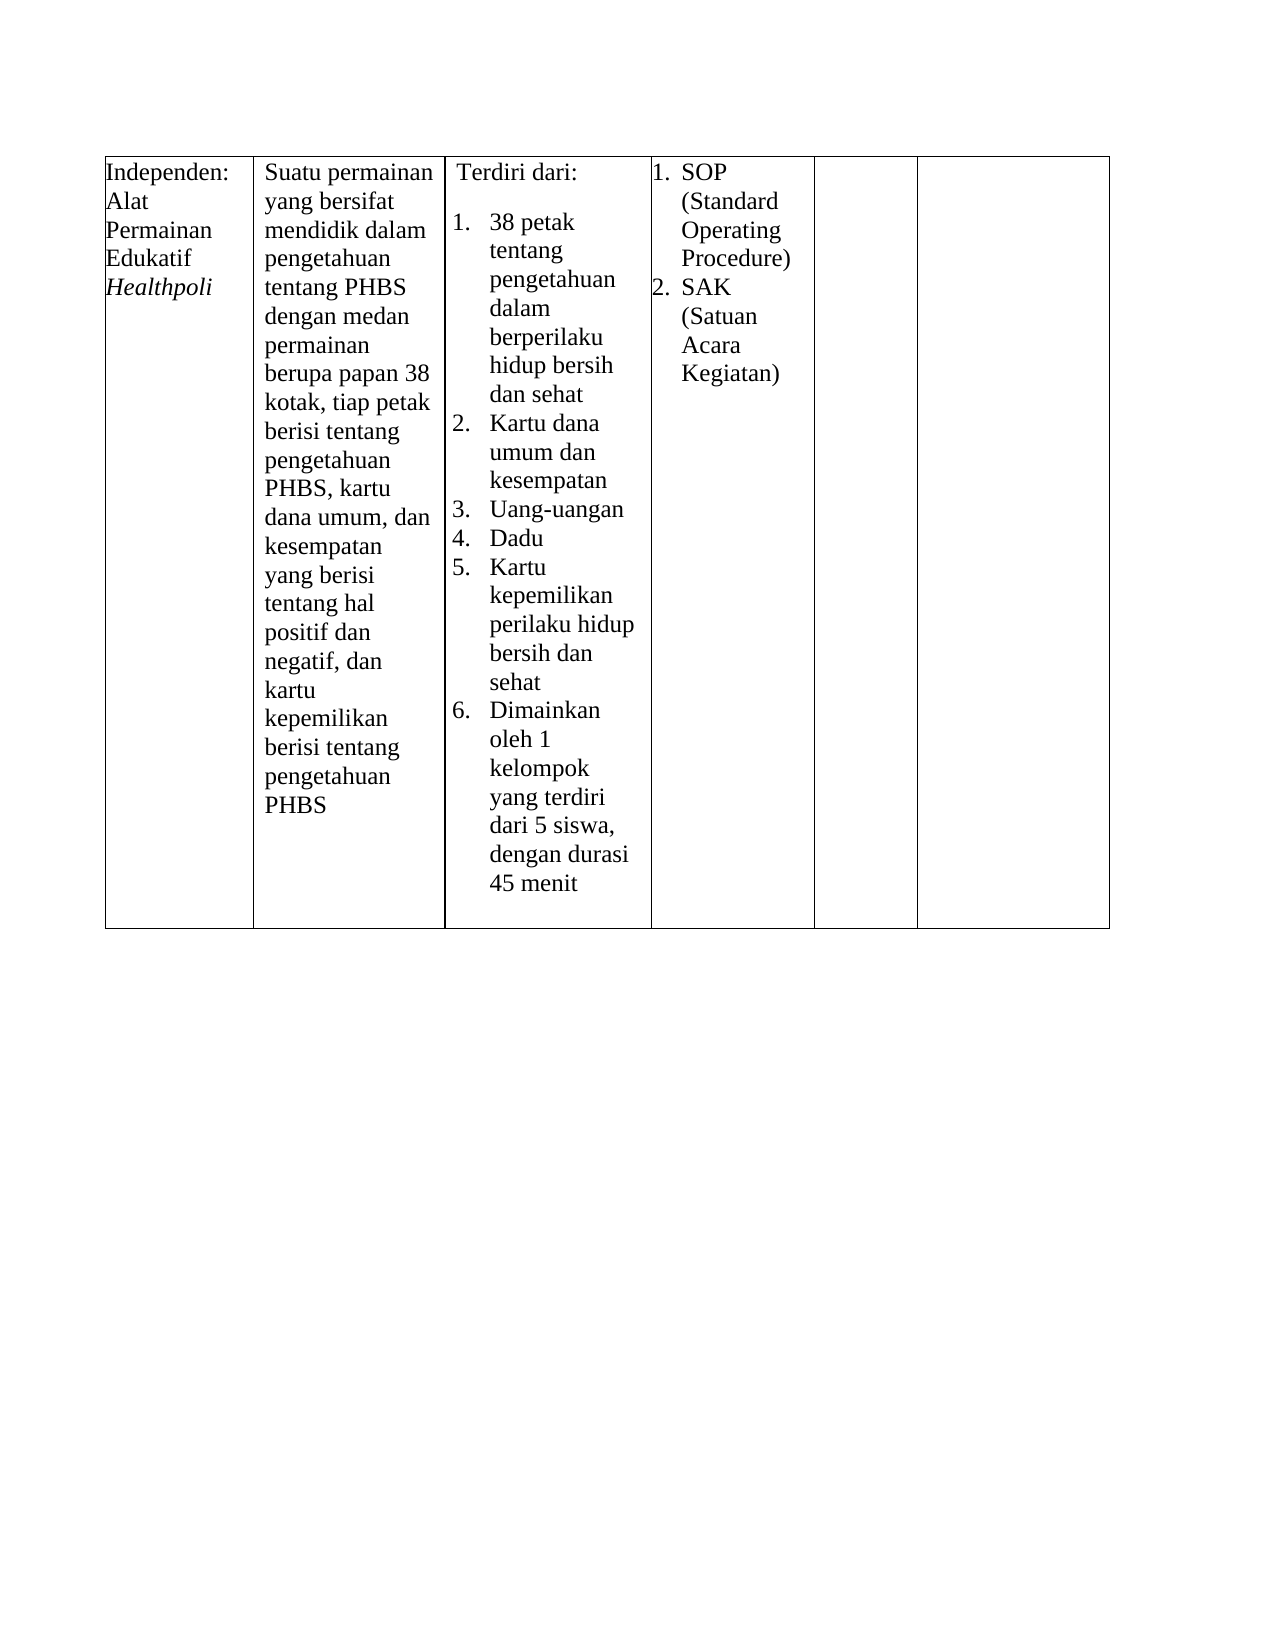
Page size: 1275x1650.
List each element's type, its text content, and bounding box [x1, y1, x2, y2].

table_cell SOP (Standard Operating Procedure) SAK (Satuan Acara Kegiatan) [652, 157, 814, 927]
table_cell Independen: Alat Permainan Edukatif Healthpoli [106, 157, 253, 927]
table_cell [918, 157, 1109, 927]
table_cell Terdiri dari: 38 petak tentang pengetahuan dalam berperilaku hidup bersih dan sehat Kartu dana umum dan kesempatan Uang-uangan Dadu Kartu kepemilikan perilaku hidup bersih dan sehat Dimainkan oleh 1 kelompok yang terdiri dari 5 siswa, dengan durasi 45 menit [446, 157, 651, 927]
table_cell Suatu permainan yang bersifat mendidik dalam pengetahuan tentang PHBS dengan medan permainan berupa papan 38 kotak, tiap petak berisi tentang pengetahuan PHBS, kartu dana umum, dan kesempatan yang berisi tentang hal positif dan negatif, dan kartu kepemilikan berisi tentang pengetahuan PHBS [254, 157, 444, 927]
table_cell [815, 157, 917, 927]
